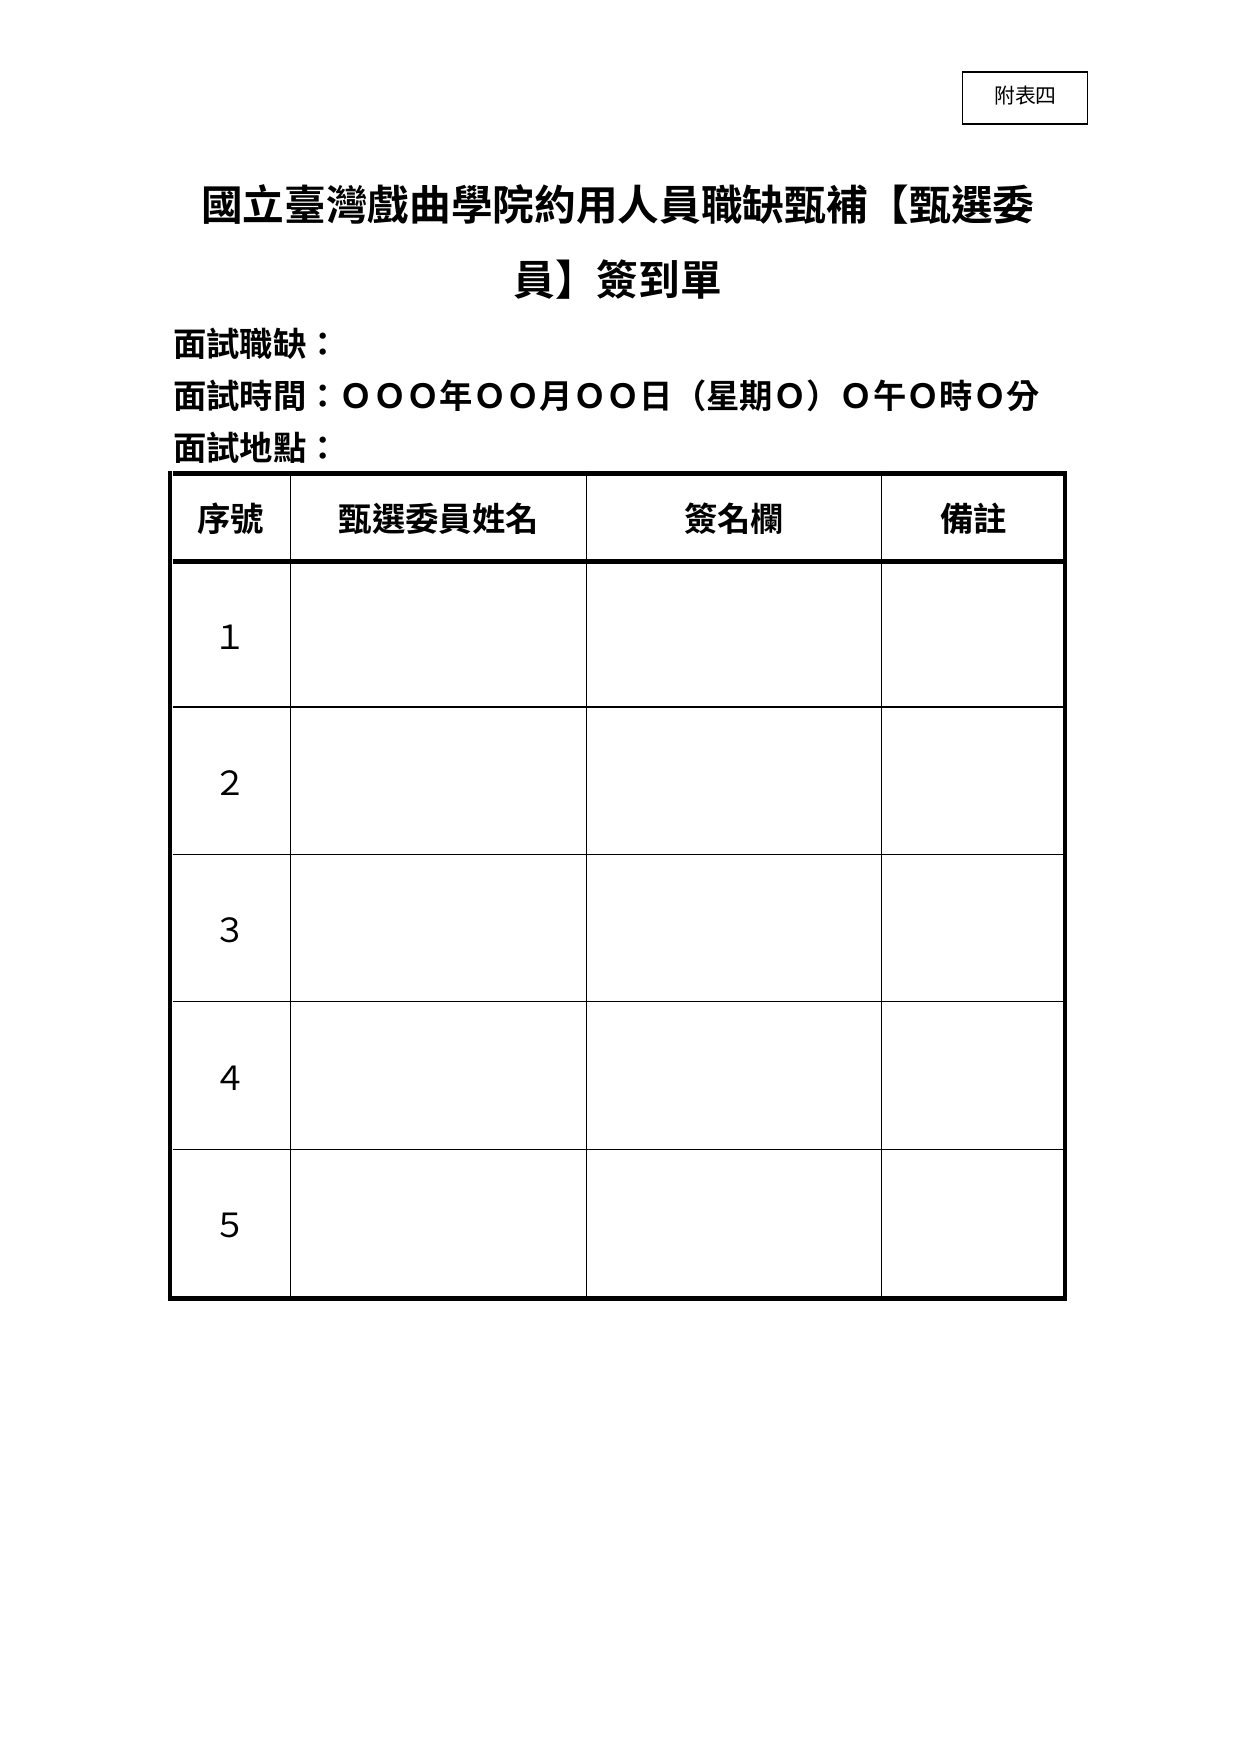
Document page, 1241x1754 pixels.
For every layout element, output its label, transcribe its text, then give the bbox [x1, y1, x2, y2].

table_cell 簽名欄 [587, 476, 881, 559]
table_cell 備註 [882, 476, 1063, 559]
table_cell ３ [172, 855, 290, 1001]
table_cell [291, 1002, 586, 1149]
table_cell [882, 1002, 1063, 1149]
table_cell ４ [172, 1002, 290, 1149]
table_cell [587, 708, 881, 854]
table_cell [291, 1150, 586, 1296]
table_cell ５ [172, 1150, 290, 1296]
table_cell １ [172, 560, 290, 706]
table_cell [291, 855, 586, 1001]
table_cell [587, 1002, 881, 1149]
table_cell [882, 564, 1063, 706]
table_cell 甄選委員姓名 [291, 476, 586, 559]
table_cell [882, 1150, 1063, 1296]
table_cell [291, 708, 586, 854]
table_cell [882, 708, 1063, 854]
table_cell 面試職缺： 面試時間：ＯＯＯ年ＯＯ月ＯＯ日（星期Ｏ）Ｏ午Ｏ時Ｏ分 面試地點： [170, 315, 1065, 471]
table_cell [882, 855, 1063, 1001]
table_cell [291, 564, 586, 706]
table_cell ２ [172, 707, 290, 854]
table_cell [587, 855, 881, 1001]
table_header 國立臺灣戲曲學院約用人員職缺甄補【甄選委員】簽到單 [170, 165, 1065, 314]
table_cell [587, 1150, 881, 1296]
table_cell [587, 564, 881, 706]
table_cell 序號 [172, 472, 290, 559]
